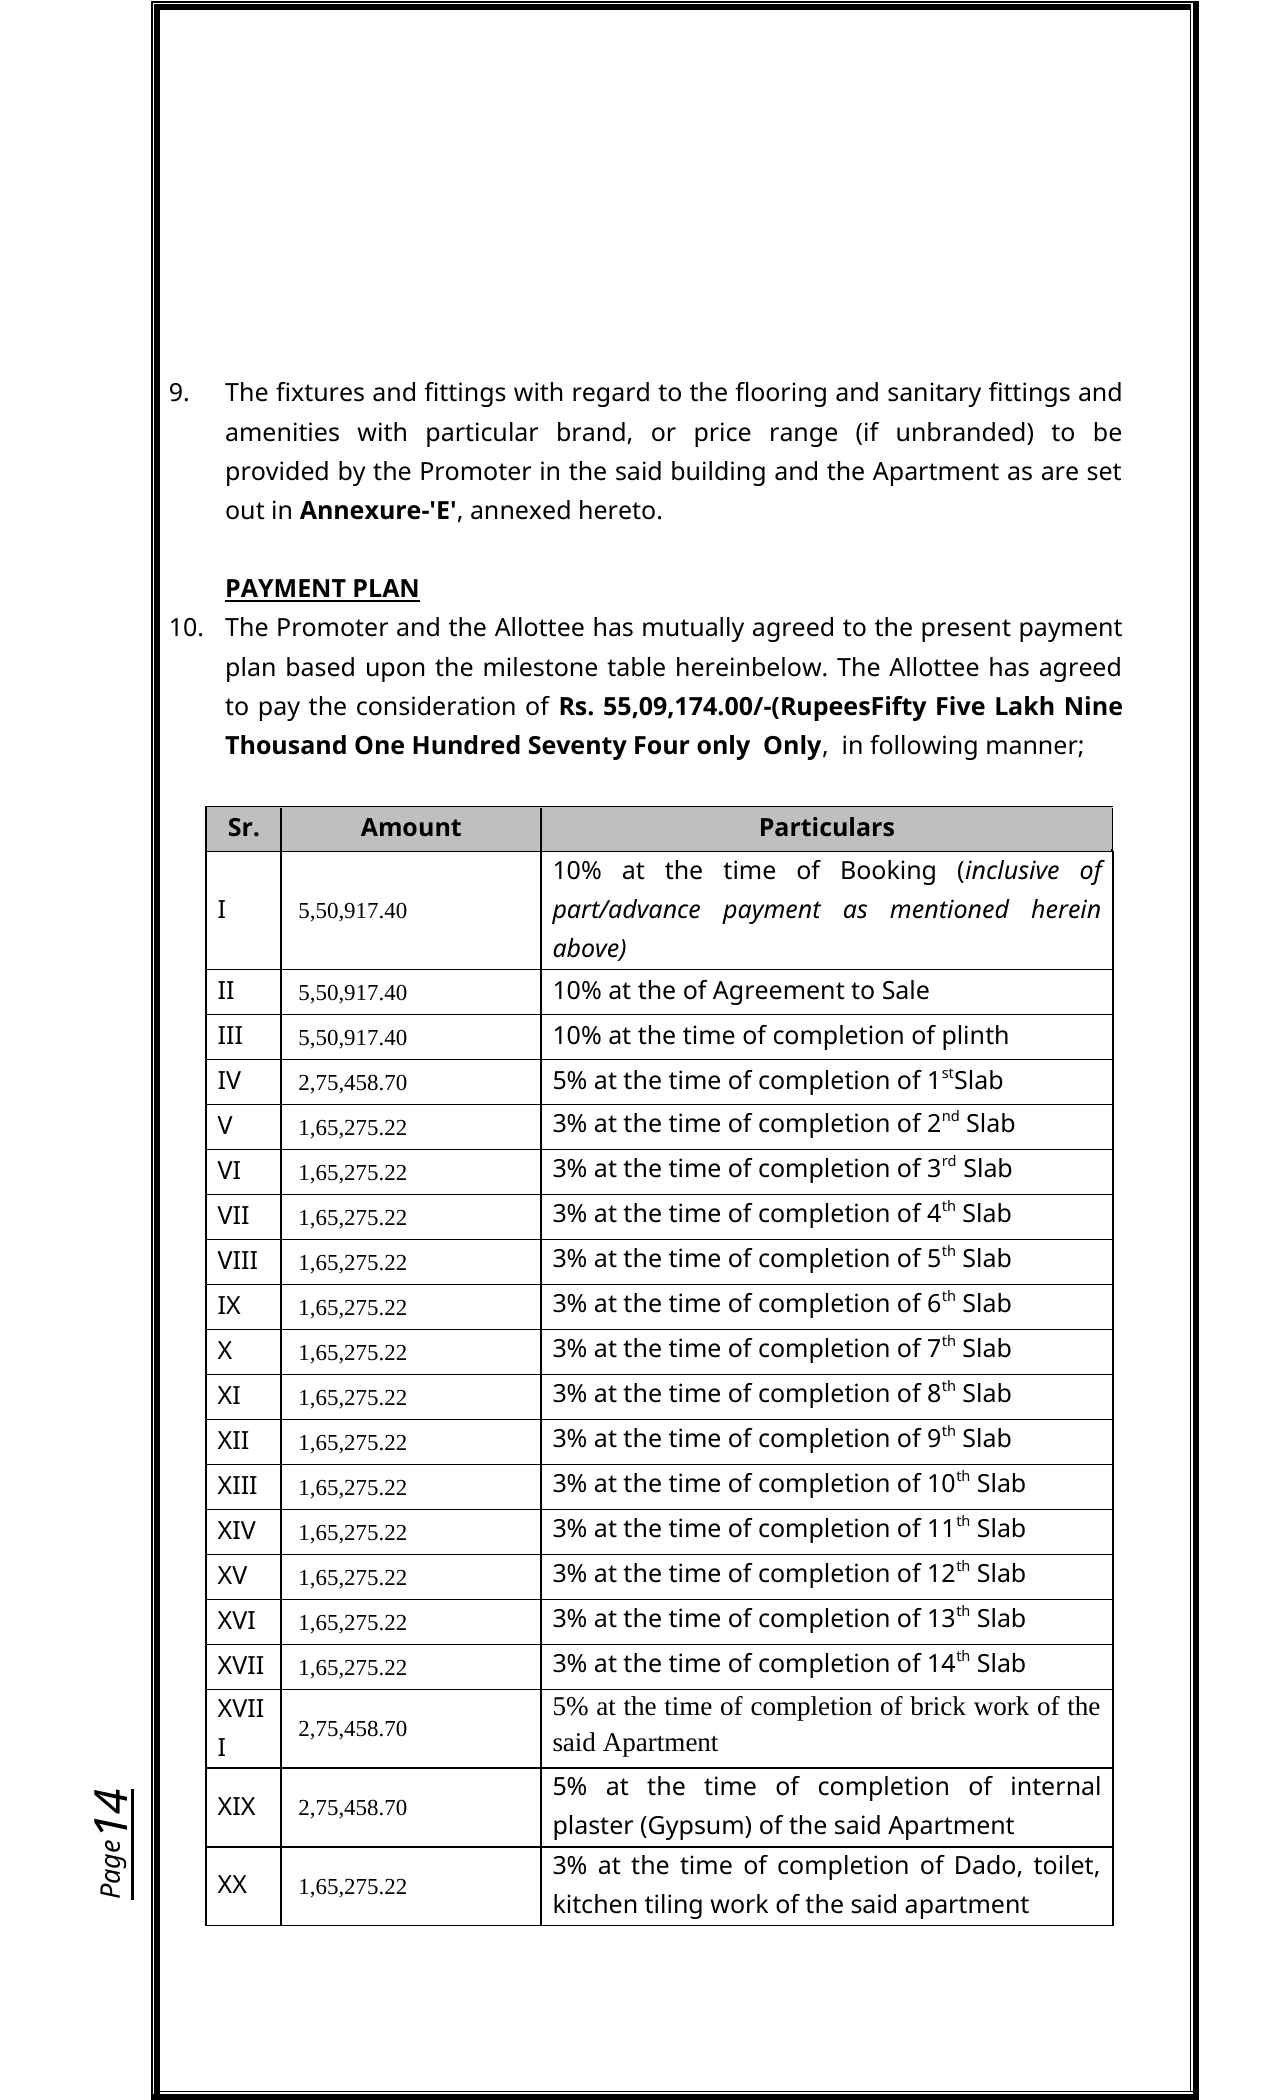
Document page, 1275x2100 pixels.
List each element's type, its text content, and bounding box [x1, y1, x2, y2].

table_cell 1,65,275.22 [282, 1240, 540, 1284]
table_cell 1,65,275.22 [282, 1465, 540, 1509]
table_cell IX [207, 1285, 280, 1329]
table_cell XVIII [207, 1690, 280, 1767]
table_cell 5,50,917.40 [282, 1015, 540, 1059]
table_cell XV [207, 1555, 280, 1599]
table_cell 1,65,275.22 [282, 1600, 540, 1644]
table_cell VII [207, 1195, 280, 1239]
table_cell 5% at the time of completion of 1stSlab [542, 1060, 1112, 1104]
table_cell 2,75,458.70 [282, 1769, 540, 1846]
table_cell XI [207, 1375, 280, 1419]
table_cell 1,65,275.22 [282, 1420, 540, 1464]
table_cell V [207, 1105, 280, 1149]
table_cell XIX [207, 1769, 280, 1846]
table_cell 2,75,458.70 [282, 1690, 540, 1767]
table_cell 2,75,458.70 [282, 1060, 540, 1104]
table_cell 3% at the time of completion of 2nd Slab [542, 1105, 1112, 1149]
table_cell XIII [207, 1465, 280, 1509]
table_cell XX [207, 1848, 280, 1924]
table_cell IV [207, 1060, 280, 1104]
table_header Amount [282, 807, 541, 851]
table_cell 1,65,275.22 [282, 1848, 540, 1924]
table_cell 3% at the time of completion of 9th Slab [542, 1420, 1112, 1464]
table_cell I [207, 852, 280, 969]
table_cell 3% at the time of completion of 13th Slab [542, 1600, 1112, 1644]
list The fixtures and fittings with regard to the flooring and sanitary fittings and amenities with particular brand, or price range (if unbranded) to be provided by the Promoter in the said building and the Apartment as are set out in Annexure-'E', annexed hereto. [169, 375, 1124, 527]
table_header Sr. [207, 807, 281, 851]
table_cell III [207, 1015, 280, 1059]
table_cell 1,65,275.22 [282, 1555, 540, 1599]
table_cell 3% at the time of completion of 6th Slab [542, 1285, 1112, 1329]
table_cell 1,65,275.22 [282, 1150, 540, 1194]
table_cell 3% at the time of completion of 14th Slab [542, 1645, 1112, 1689]
table_cell XVI [207, 1600, 280, 1644]
table_cell 5,50,917.40 [282, 970, 540, 1014]
table_cell VIII [207, 1240, 280, 1284]
table_cell 1,65,275.22 [282, 1195, 540, 1239]
table_cell VI [207, 1150, 280, 1194]
table_cell 3% at the time of completion of 8th Slab [542, 1375, 1112, 1419]
table_cell 5% at the time of completion of brick work of the said Apartment [542, 1690, 1112, 1767]
table_cell XIV [207, 1510, 280, 1554]
table_cell 3% at the time of completion of 5th Slab [542, 1240, 1112, 1284]
table_header Particulars [542, 807, 1112, 851]
table_cell 3% at the time of completion of 7th Slab [542, 1330, 1112, 1374]
table_cell 1,65,275.22 [282, 1105, 540, 1149]
table_cell 3% at the time of completion of 10th Slab [542, 1465, 1112, 1509]
table_cell 3% at the time of completion of 3rd Slab [542, 1150, 1112, 1194]
table_cell 3% at the time of completion of Dado, toilet, kitchen tiling work of the said apartment [542, 1848, 1112, 1924]
table_cell 1,65,275.22 [282, 1285, 540, 1329]
table_cell 3% at the time of completion of 11th Slab [542, 1510, 1112, 1554]
table_cell XII [207, 1420, 280, 1464]
table_cell 10% at the time of completion of plinth [542, 1015, 1112, 1059]
table_cell 10% at the time of Booking (inclusive of part/advance payment as mentioned herein above) [542, 852, 1112, 969]
table_cell 3% at the time of completion of 4th Slab [542, 1195, 1112, 1239]
table_cell 1,65,275.22 [282, 1375, 540, 1419]
table_cell 1,65,275.22 [282, 1645, 540, 1689]
table_cell II [207, 970, 280, 1014]
table_cell 1,65,275.22 [282, 1330, 540, 1374]
table_cell XVII [207, 1645, 280, 1689]
table_cell 5,50,917.40 [282, 852, 540, 969]
text PAYMENT PLAN [225, 571, 1124, 605]
table_cell 5% at the time of completion of internal plaster (Gypsum) of the said Apartment [542, 1769, 1112, 1846]
list The Promoter and the Allottee has mutually agreed to the present payment plan based upon the milestone table hereinbelow. The Allottee has agreed to pay the consideration of Rs. 55,09,174.00/-(RupeesFifty Five Lakh Nine Thousand One Hundred Seventy Four only Only, in following manner; [169, 610, 1124, 762]
table_cell X [207, 1330, 280, 1374]
table_cell 3% at the time of completion of 12th Slab [542, 1555, 1112, 1599]
table_cell 10% at the of Agreement to Sale [542, 970, 1112, 1014]
table_cell 1,65,275.22 [282, 1510, 540, 1554]
